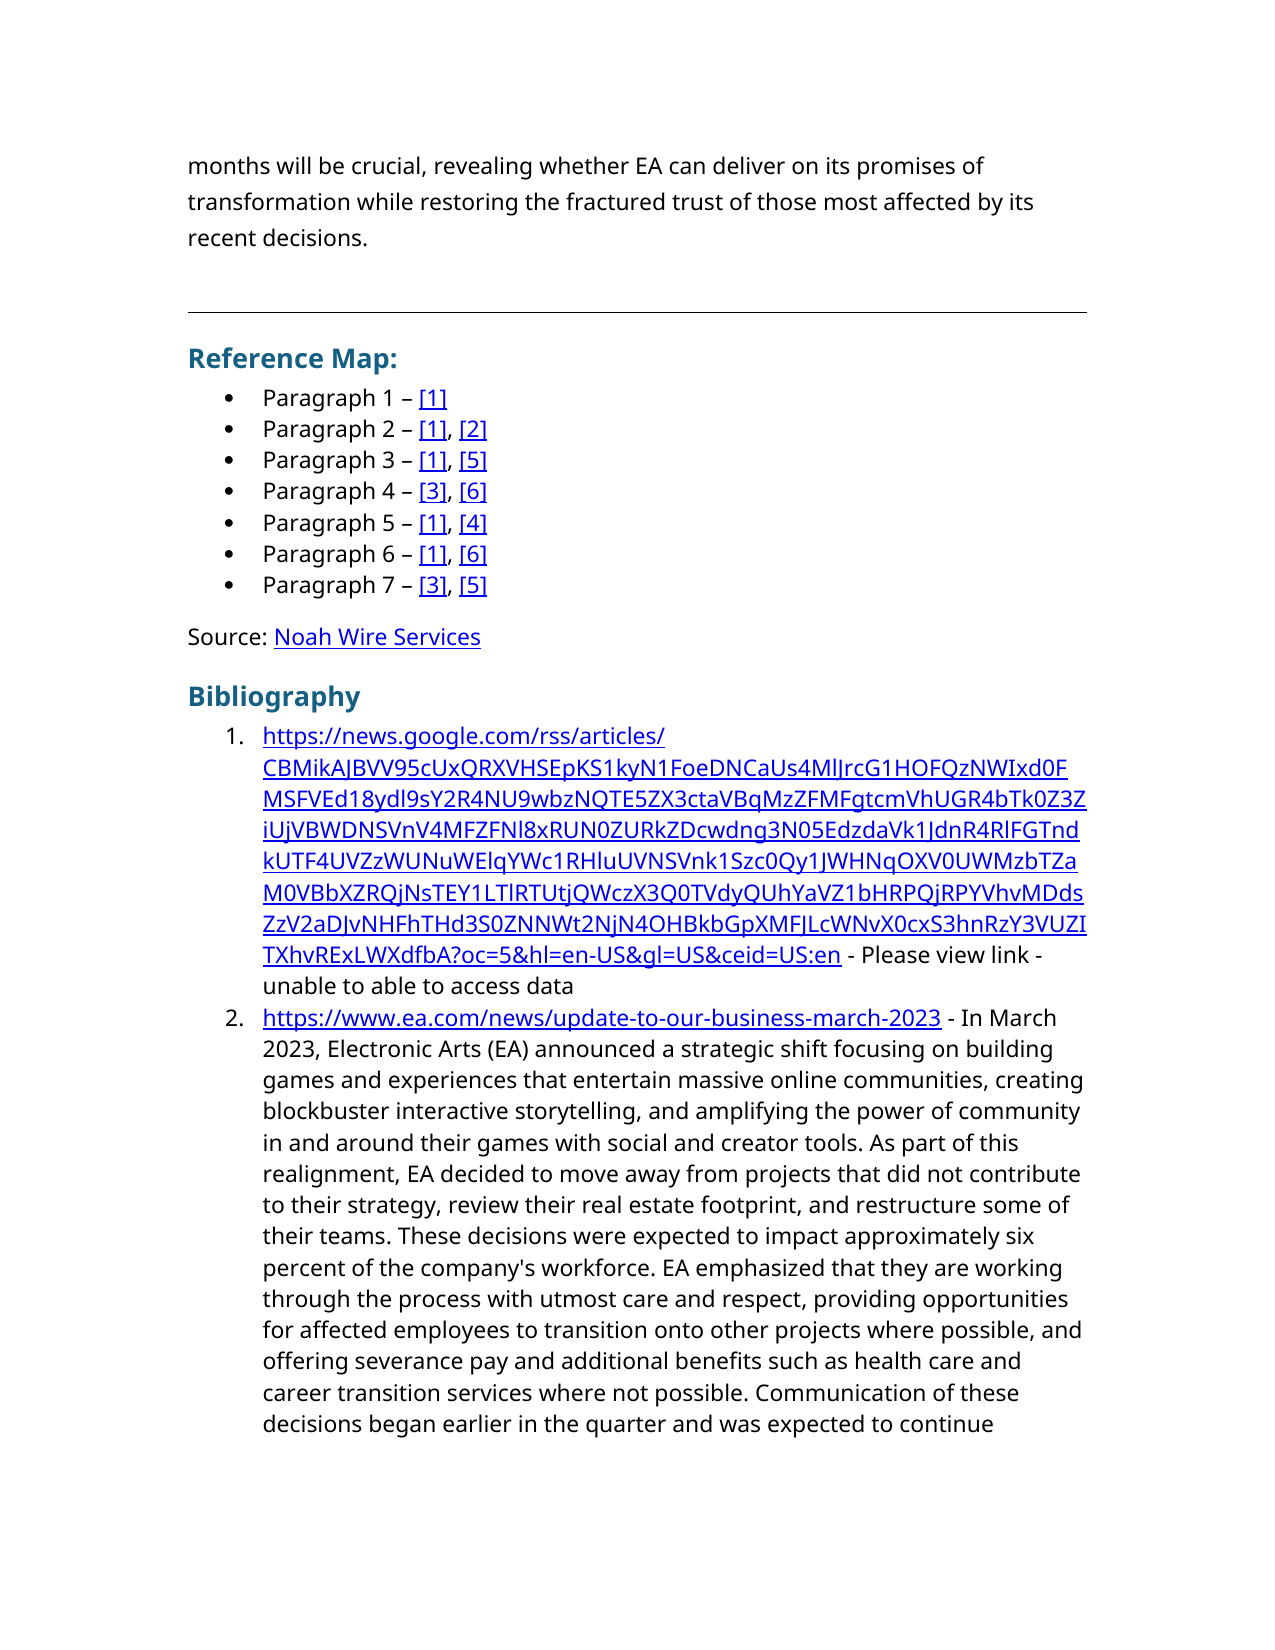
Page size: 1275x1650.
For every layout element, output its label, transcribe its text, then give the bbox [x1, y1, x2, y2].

list Paragraph 7 – [3], [5] [225, 569, 1087, 600]
list Paragraph 5 – [1], [4] [225, 506, 1087, 538]
list Paragraph 3 – [1], [5] [225, 444, 1087, 475]
subtitle Reference Map: [187, 339, 1087, 376]
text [187, 150, 1087, 253]
list https://news.google.com/rss/articles/CBMikAJBVV95cUxQRXVHSEpKS1kyN1FoeDNCaUs4MlJrcG1HOFQzNWIxd0FMSFVEd18ydl9sY2R4NU9wbzNQTE5ZX3ctaVBqMzZFMFgtcmVhUGR4bTk0Z3ZiUjVBWDNSVnV4MFZFNl8xRUN0ZURkZDcwdng3N05EdzdaVk1JdnR4RlFGTndkUTF4UVZzWUNuWElqYWc1RHluUVNSVnk1Szc0Qy1JWHNqOXV0UWMzbTZaM0VBbXZRQjNsTEY1LTlRTUtjQWczX3Q0TVdyQUhYaVZ1bHRPQjRPYVhvMDdsZzV2aDJvNHFhTHd3S0ZNNWt2NjN4OHBkbGpXMFJLcWNvX0cxS3hnRzY3VUZITXhvRExLWXdfbA?oc=5&hl=en-US&gl=US&ceid=US:en - Please view link - unable to able to access data [225, 720, 1087, 1001]
text Source: Noah Wire Services [187, 621, 1087, 652]
list Paragraph 1 – [1] [225, 381, 1087, 413]
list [225, 1001, 1087, 1439]
list Paragraph 2 – [1], [2] [225, 413, 1087, 444]
subtitle Bibliography [187, 678, 1087, 715]
list Paragraph 4 – [3], [6] [225, 475, 1087, 506]
list Paragraph 6 – [1], [6] [225, 538, 1087, 569]
